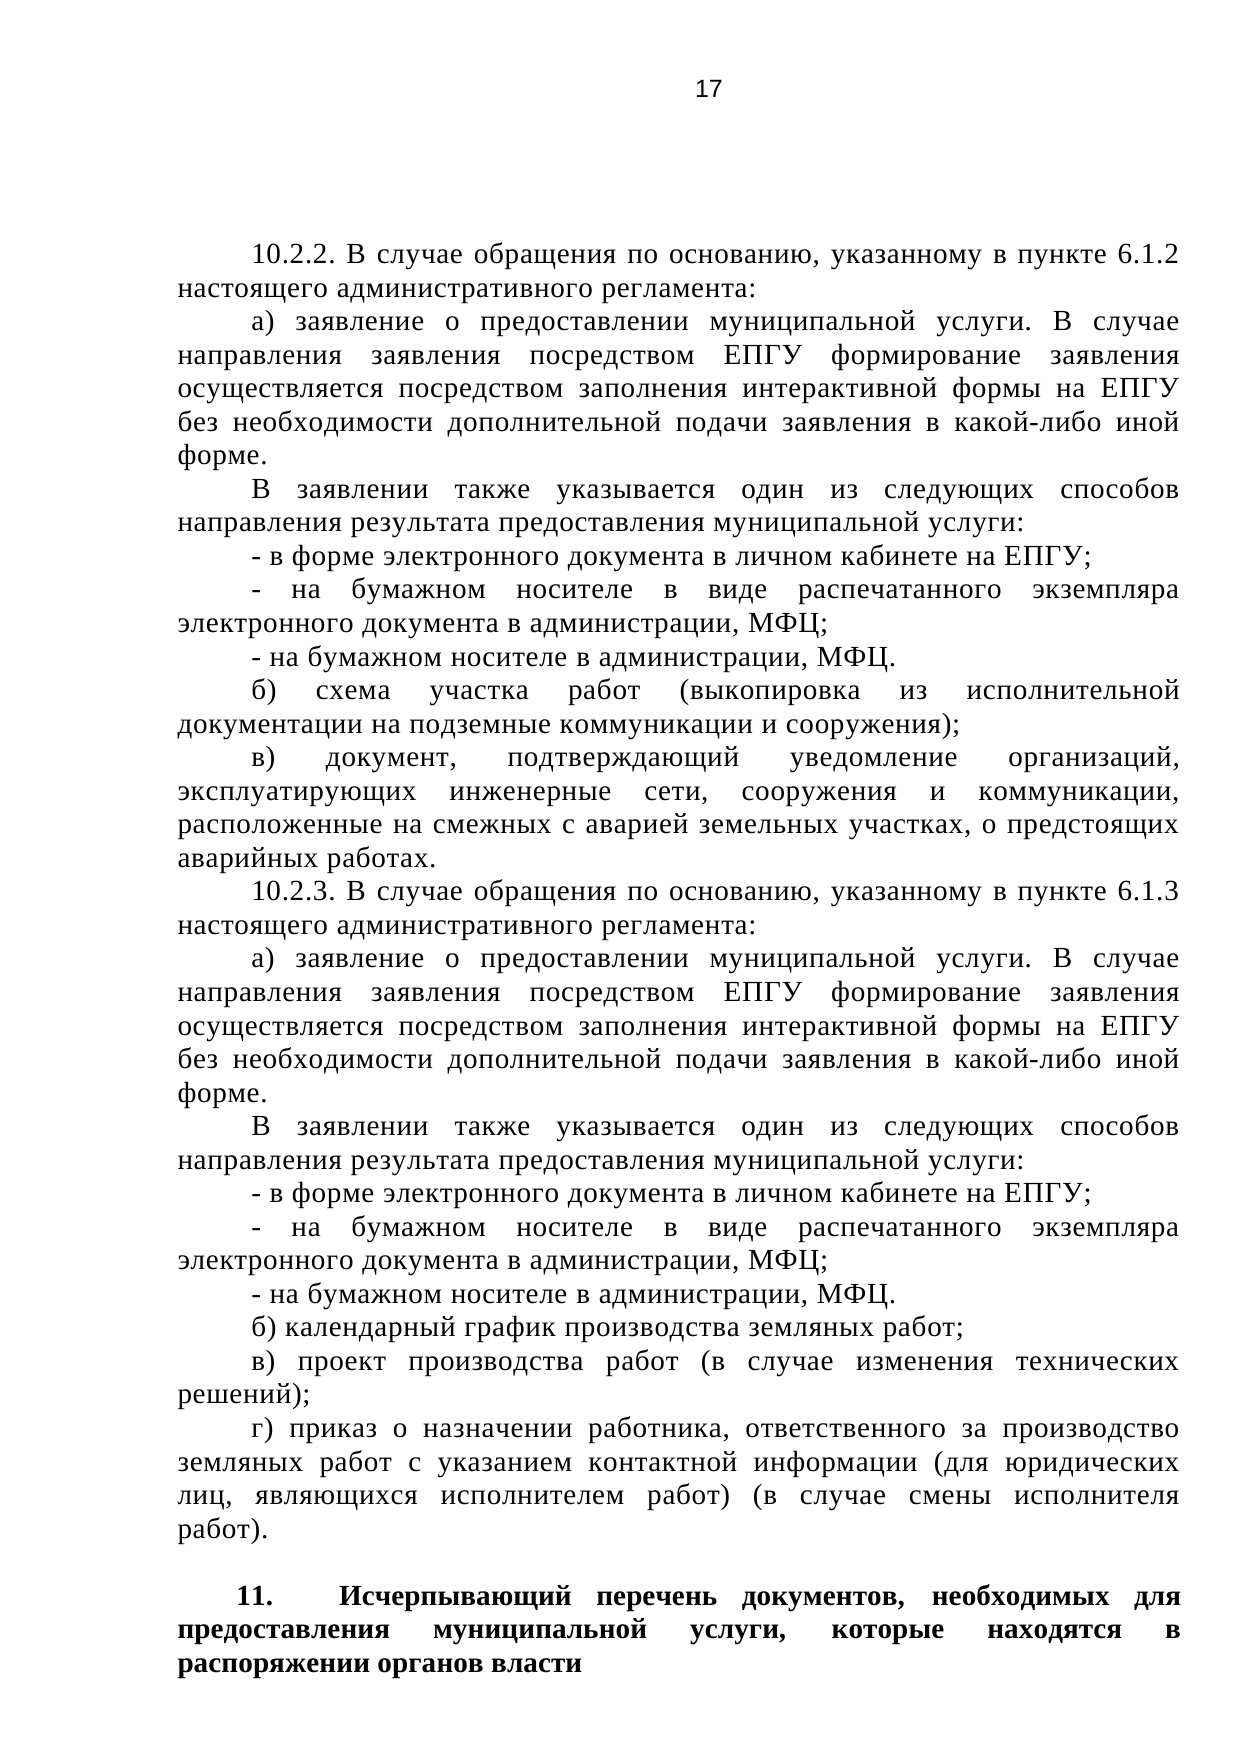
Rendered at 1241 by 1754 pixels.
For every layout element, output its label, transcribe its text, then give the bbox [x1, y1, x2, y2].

text 10.2.3. В случае обращения по основанию, указанному в пункте 6.1.3 настоящего административного регламента: [177, 873, 1181, 941]
text а) заявление о предоставлении муниципальной услуги. В случае направления заявления посредством ЕПГУ формирование заявления осуществляется посредством заполнения интерактивной формы на ЕПГУ без необходимости дополнительной подачи заявления в какой-либо иной форме. [177, 941, 1181, 1108]
text 10.2.2. В случае обращения по основанию, указанному в пункте 6.1.2 настоящего административного регламента: [177, 236, 1181, 303]
text а) заявление о предоставлении муниципальной услуги. В случае направления заявления посредством ЕПГУ формирование заявления осуществляется посредством заполнения интерактивной формы на ЕПГУ без необходимости дополнительной подачи заявления в какой-либо иной форме. [177, 303, 1181, 471]
text - на бумажном носителе в виде распечатанного экземпляра электронного документа в администрации, МФЦ; [177, 572, 1181, 639]
text г) приказ о назначении работника, ответственного за производство земляных работ с указанием контактной информации (для юридических лиц, являющихся исполнителем работ) (в случае смены исполнителя работ). [177, 1410, 1181, 1544]
text б) схема участка работ (выкопировка из исполнительной документации на подземные коммуникации и сооружения); [177, 672, 1181, 739]
text - в форме электронного документа в личном кабинете на ЕПГУ; [177, 1175, 1181, 1209]
text В заявлении также указывается один из следующих способов направления результата предоставления муниципальной услуги: [177, 1108, 1181, 1175]
text в) проект производства работ (в случае изменения технических решений); [177, 1343, 1181, 1410]
text - на бумажном носителе в виде распечатанного экземпляра электронного документа в администрации, МФЦ; [177, 1209, 1181, 1276]
list Исчерпывающий перечень документов, необходимых для предоставления муниципальной услуги, которые находятся в распоряжении органов власти [177, 1578, 1181, 1678]
text в) документ, подтверждающий уведомление организаций, эксплуатирующих инженерные сети, сооружения и коммуникации, расположенные на смежных с аварией земельных участках, о предстоящих аварийных работах. [177, 739, 1181, 873]
text - в форме электронного документа в личном кабинете на ЕПГУ; [177, 538, 1181, 572]
text - на бумажном носителе в администрации, МФЦ. [177, 639, 1181, 672]
text - на бумажном носителе в администрации, МФЦ. [177, 1276, 1181, 1309]
text В заявлении также указывается один из следующих способов направления результата предоставления муниципальной услуги: [177, 471, 1181, 538]
text б) календарный график производства земляных работ; [177, 1309, 1181, 1343]
